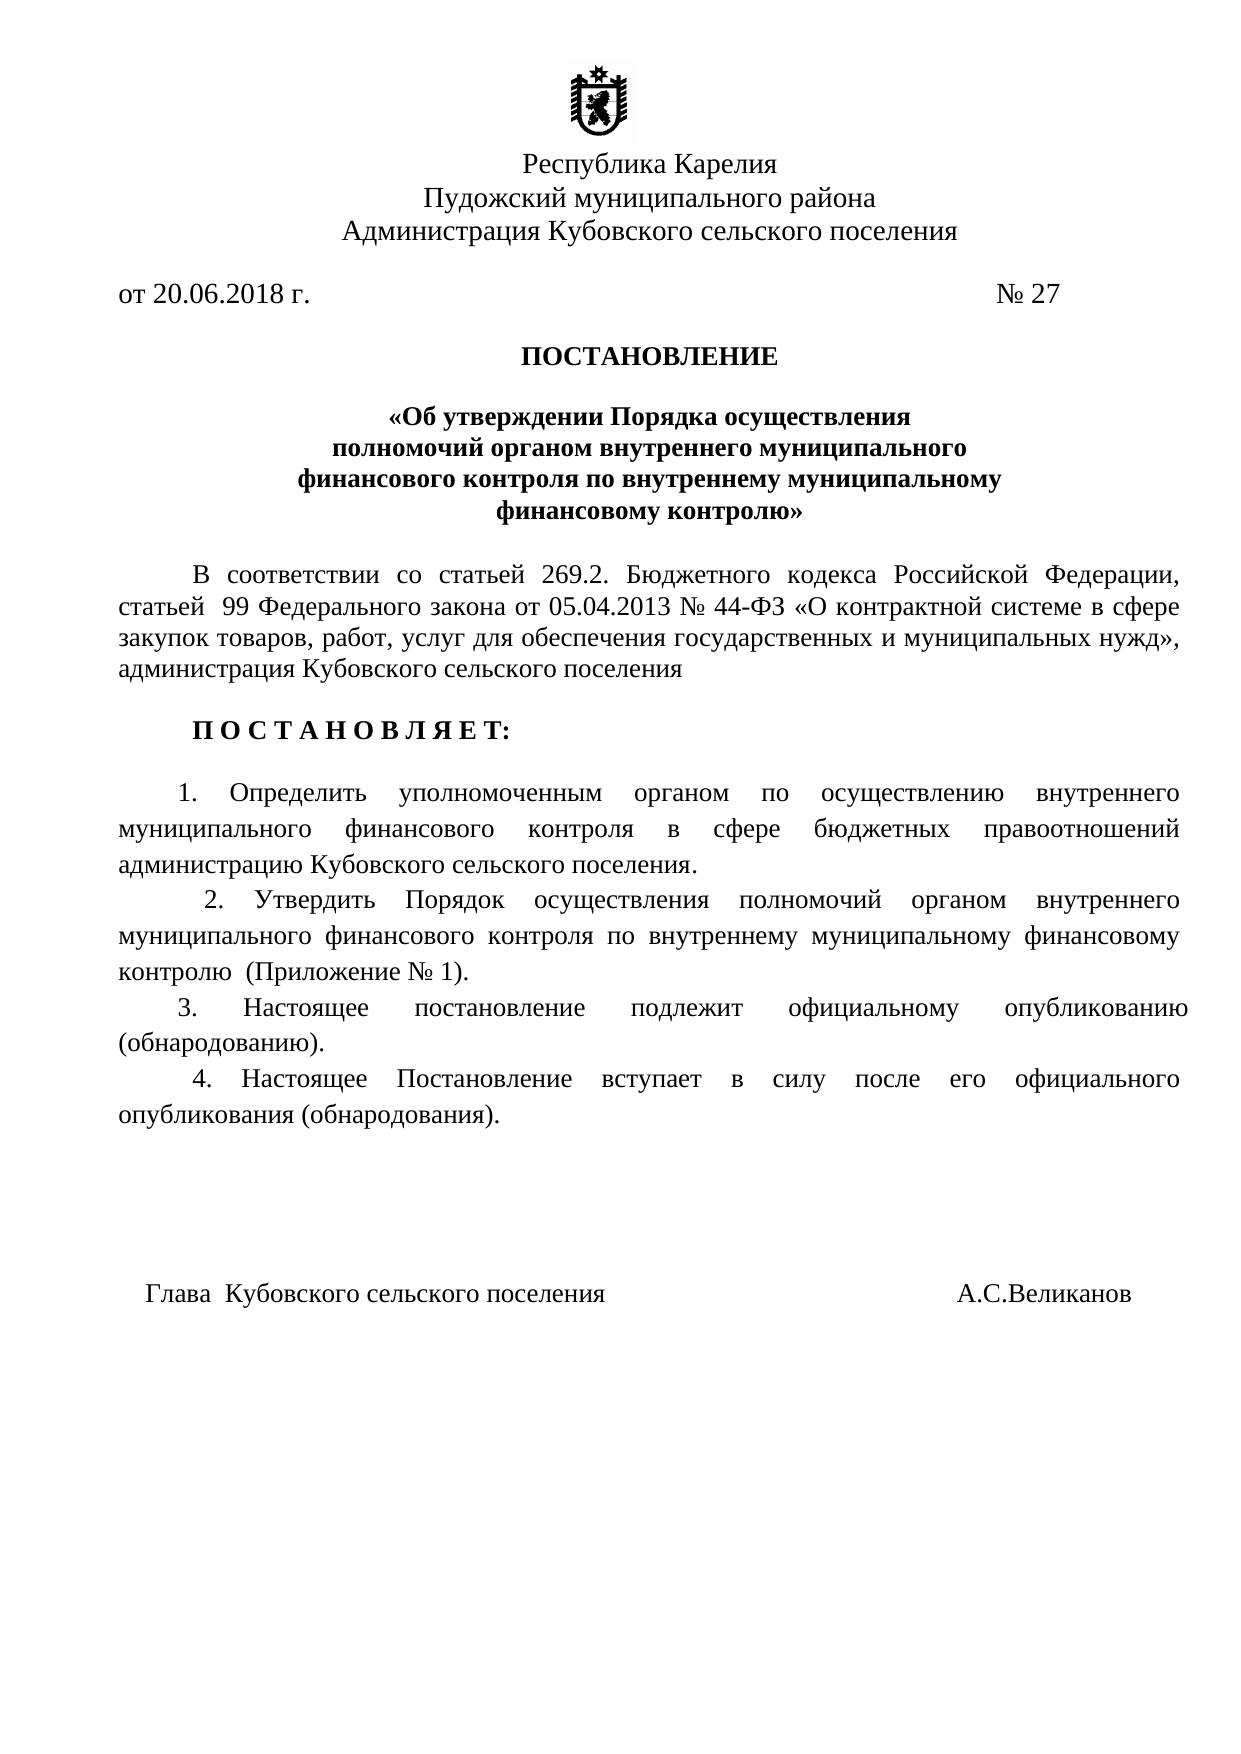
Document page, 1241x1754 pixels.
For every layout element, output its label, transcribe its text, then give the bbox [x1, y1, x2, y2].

text ПОСТАНОВЛЕНИЕ [118, 340, 1181, 372]
text 1. Определить уполномоченным органом по осуществлению внутреннего муниципального финансового контроля в сфере бюджетных правоотношений администрацию Кубовского сельского поселения. [118, 776, 1181, 879]
text Республика Карелия [118, 58, 1181, 180]
text «Об утверждении Порядка осуществления [118, 400, 1181, 431]
picture [561, 59, 637, 147]
text 2. Утвердить Порядок осуществления полномочий органом внутреннего муниципального финансового контроля по внутреннему муниципальному финансовому контролю (Приложение № 1). [118, 884, 1181, 986]
text Пудожский муниципального района [118, 180, 1181, 213]
text финансовому контролю» [118, 494, 1181, 525]
text Администрация Кубовского сельского поселения [118, 213, 1181, 247]
text 4. Настоящее Постановление вступает в силу после его официального опубликования (обнародования). [118, 1062, 1181, 1129]
text от 20.06.2018 г. № 27 [118, 276, 1181, 309]
text 3. Настоящее постановление подлежит официальному опубликованию (обнародованию). [118, 991, 1189, 1058]
text финансового контроля по внутреннему муниципальному [118, 463, 1181, 494]
text полномочий органом внутреннего муниципального [118, 431, 1181, 463]
text П О С Т А Н О В Л Я Е Т: [118, 714, 1181, 745]
text Глава Кубовского сельского поселения А.С.Великанов [118, 1277, 1181, 1308]
text В соответствии со статьей 269.2. Бюджетного кодекса Российской Федерации, статьей 99 Федерального закона от 05.04.2013 № 44-ФЗ «О контрактной системе в сфере закупок товаров, работ, услуг для обеспечения государственных и муниципальных нужд», администрация Кубовского сельского поселения [118, 558, 1181, 683]
